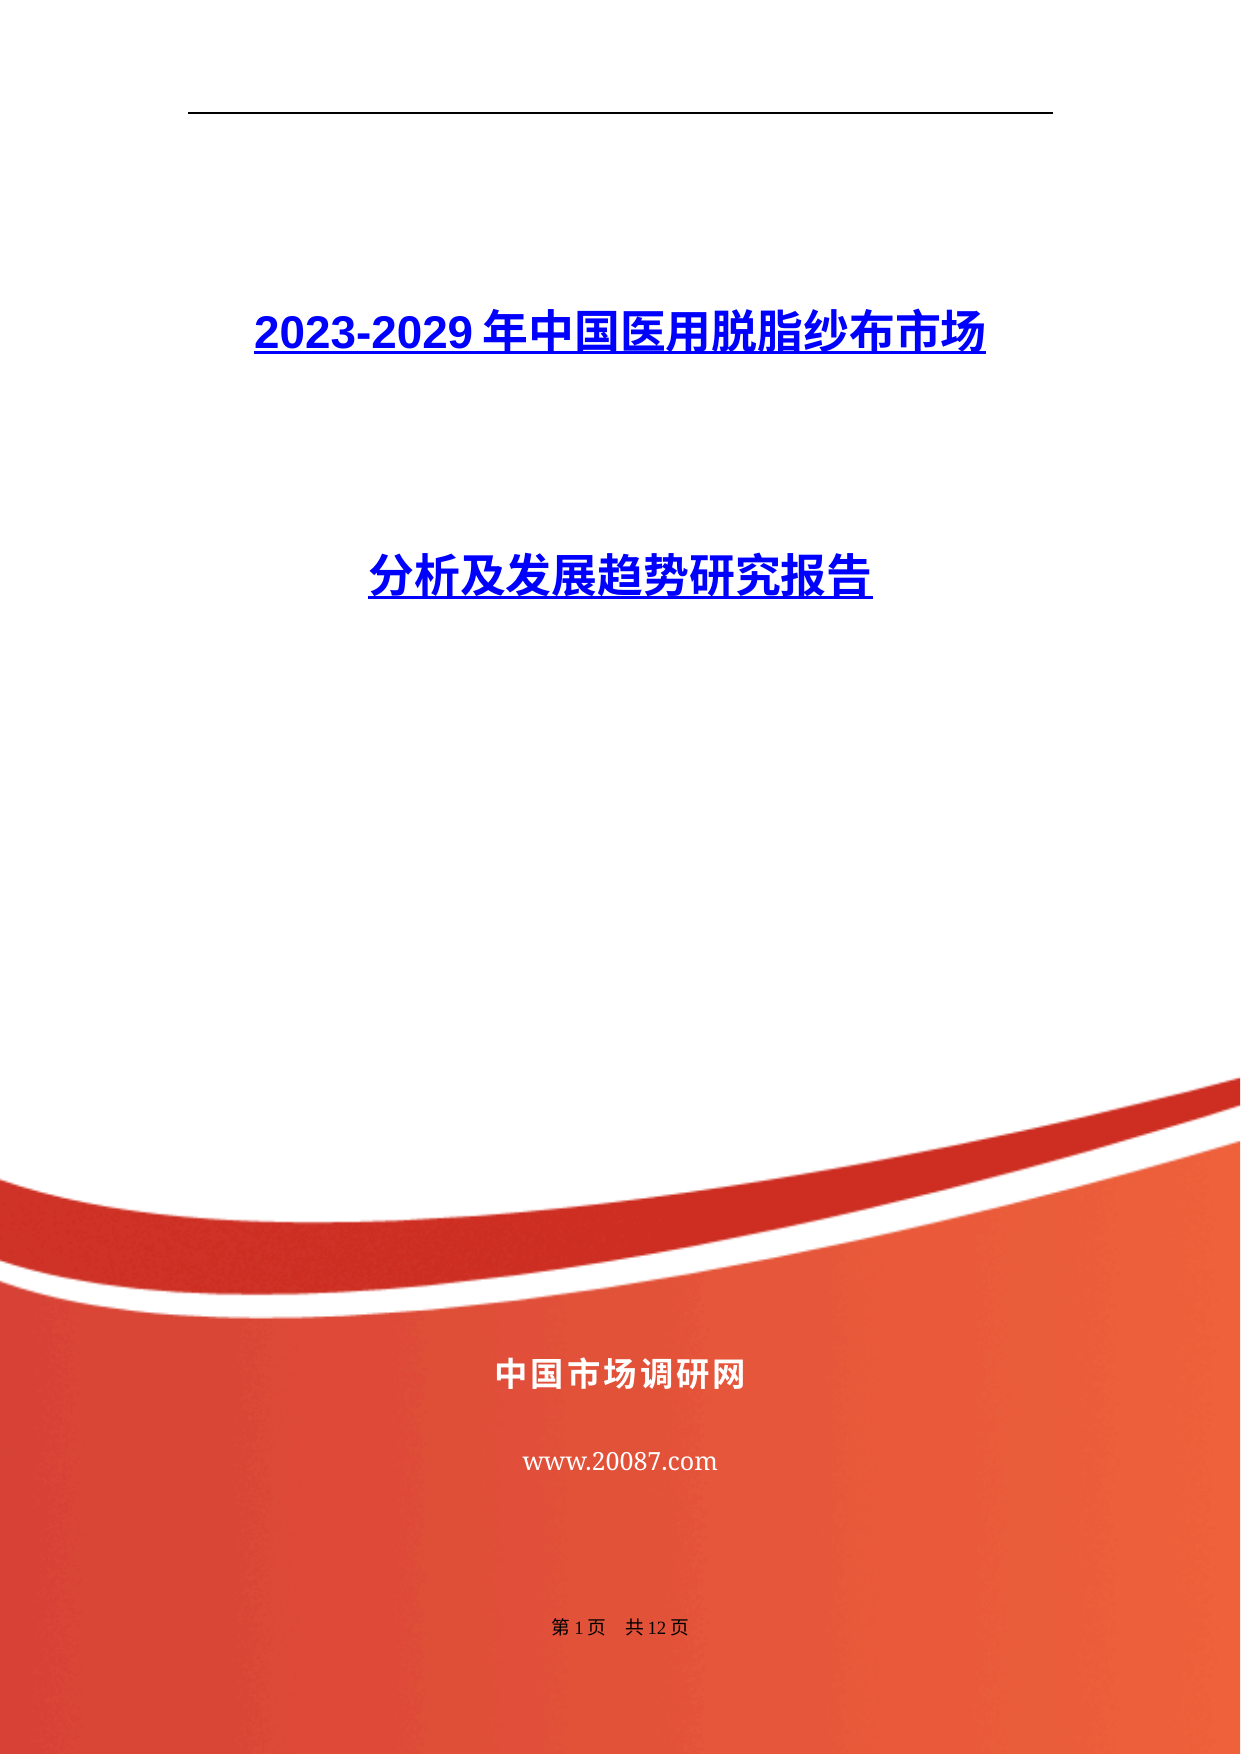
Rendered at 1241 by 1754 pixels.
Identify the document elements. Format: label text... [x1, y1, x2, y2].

table_header 2023-2029年中国医用脱脂纱布市场分析及发展趋势研究报告 [188, 207, 1053, 773]
picture [0, 1006, 1241, 1754]
text www.20087.com [187, 1428, 1053, 1493]
subtitle 中国市场调研网 [187, 1339, 1053, 1404]
